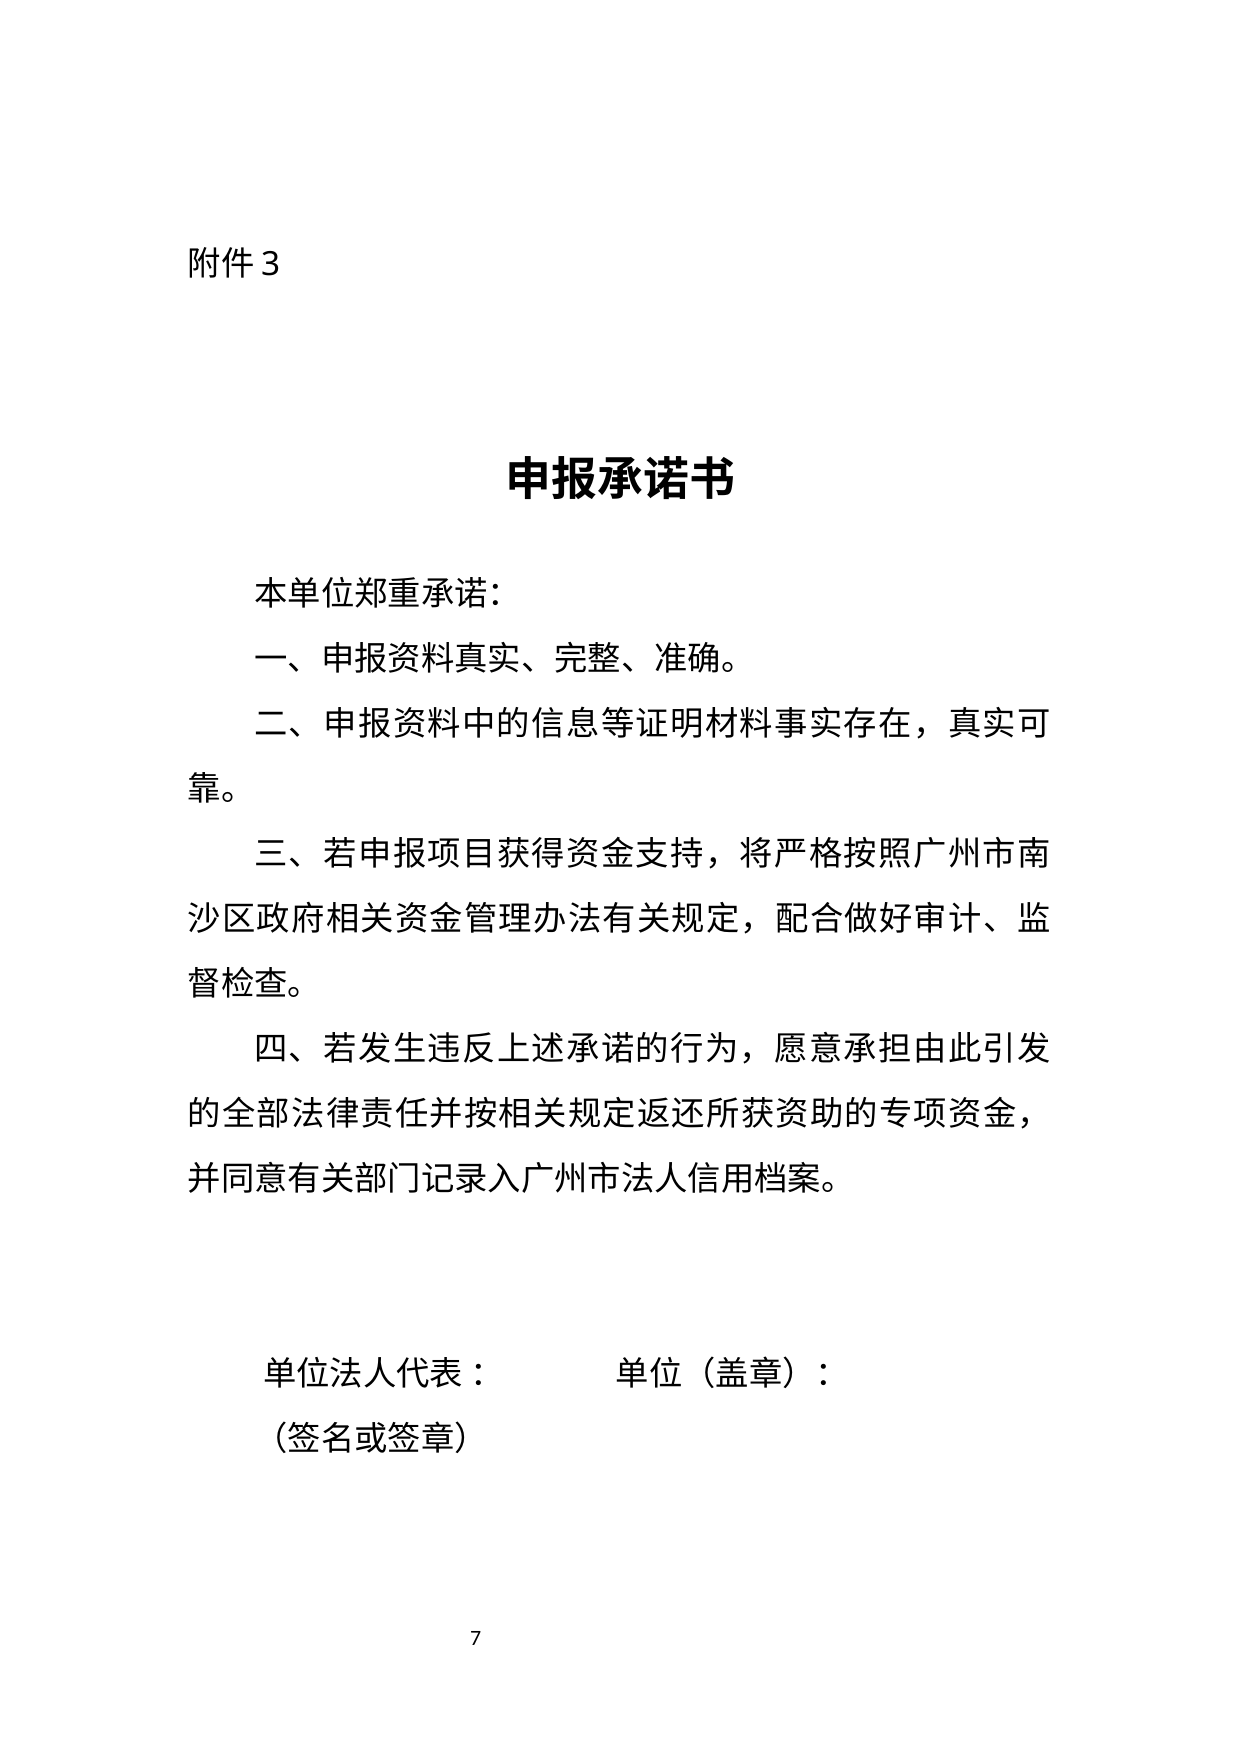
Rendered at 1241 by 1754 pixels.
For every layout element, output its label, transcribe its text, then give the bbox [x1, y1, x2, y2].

text 三、若申报项目获得资金支持，将严格按照广州市南沙区政府相关资金管理办法有关规定，配合做好审计、监督检查。 [187, 819, 1053, 1014]
text 本单位郑重承诺： [187, 559, 1053, 624]
text 四、若发生违反上述承诺的行为，愿意承担由此引发的全部法律责任并按相关规定返还所获资助的专项资金，并同意有关部门记录入广州市法人信用档案。 [187, 1014, 1053, 1209]
text 附件3 [187, 229, 1053, 294]
text （签名或签章） [187, 1404, 1053, 1469]
text 二、申报资料中的信息等证明材料事实存在，真实可靠。 [187, 689, 1053, 819]
text 一、申报资料真实、完整、准确。 [187, 624, 1053, 689]
text 单位法人代表 ： 单位（盖章）： [187, 1339, 1053, 1404]
text 申报承诺书 [187, 427, 1053, 524]
